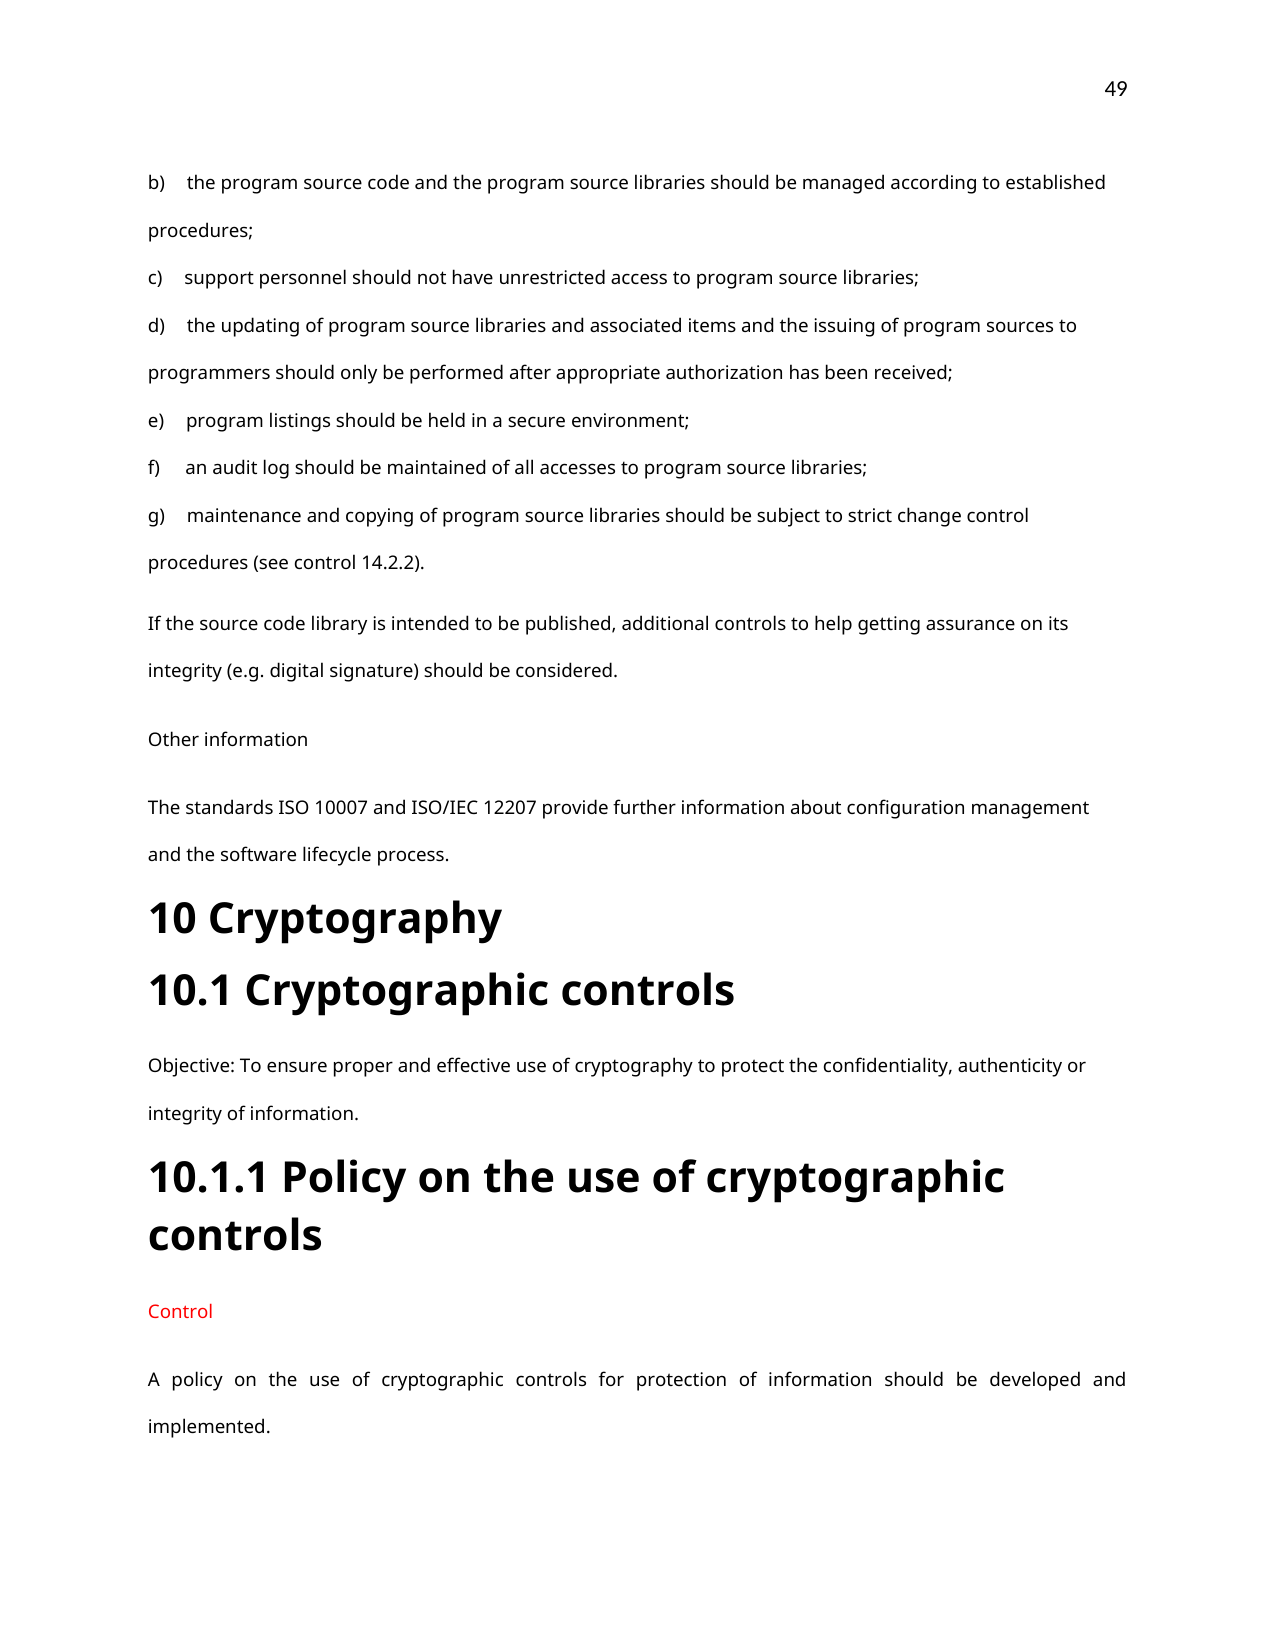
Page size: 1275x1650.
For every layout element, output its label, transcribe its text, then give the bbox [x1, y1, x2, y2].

text Control [148, 1276, 1127, 1323]
list g) maintenance and copying of program source libraries should be subject to strict change control procedures (see control 14.2.2). [148, 480, 1127, 575]
list e) program listings should be held in a secure environment; [148, 385, 1127, 433]
list c) support personnel should not have unrestricted access to program source libraries; [148, 243, 1127, 290]
subtitle 10.1.1 Policy on the use of cryptographic controls [148, 1146, 1127, 1263]
text The standards ISO 10007 and ISO/IEC 12207 provide further information about configuration management and the software lifecycle process. [148, 772, 1127, 867]
text If the source code library is intended to be published, additional controls to help getting assurance on its integrity (e.g. digital signature) should be considered. [148, 588, 1127, 683]
list b) the program source code and the program source libraries should be managed according to established procedures; [148, 148, 1127, 243]
subtitle 10 Cryptography [148, 888, 1127, 946]
list f) an audit log should be maintained of all accesses to program source libraries; [148, 433, 1127, 480]
subtitle 10.1 Cryptographic controls [148, 959, 1127, 1018]
list d) the updating of program source libraries and associated items and the issuing of program sources to programmers should only be performed after appropriate authorization has been received; [148, 290, 1127, 385]
text Other information [148, 704, 1127, 751]
text A policy on the use of cryptographic controls for protection of information should be developed and implemented. [148, 1344, 1127, 1439]
text Objective: To ensure proper and effective use of cryptography to protect the confidentiality, authenticity or integrity of information. [148, 1031, 1127, 1126]
